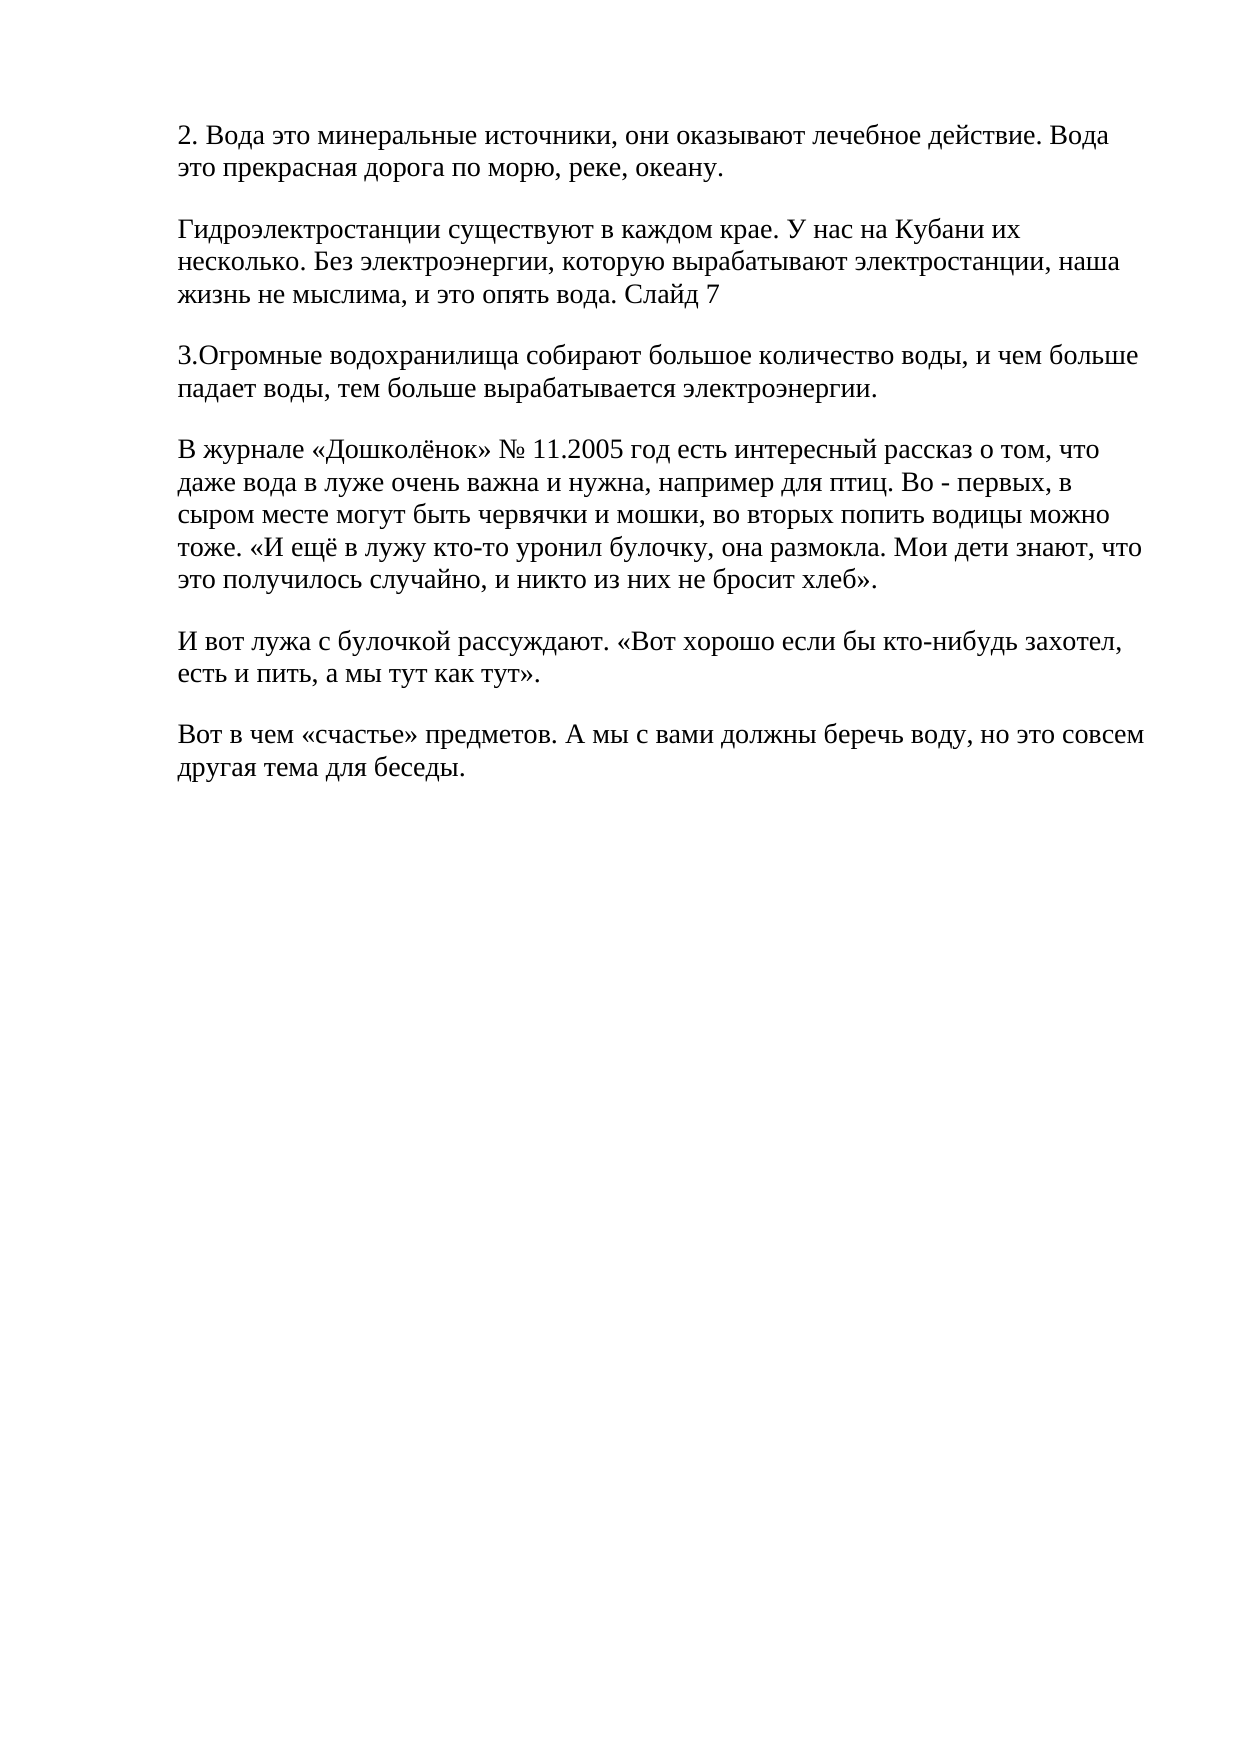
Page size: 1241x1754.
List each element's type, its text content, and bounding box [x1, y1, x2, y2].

text Гидроэлектростанции существуют в каждом крае. У нас на Кубани их несколько. Без электроэнергии, которую вырабатывают электростанции, наша жизнь не мыслима, и это опять вода. Слайд 7 [177, 212, 1152, 309]
text 3.Огромные водохранилища собирают большое количество воды, и чем больше падает воды, тем больше вырабатывается электроэнергии. [177, 338, 1152, 403]
text И вот лужа с булочкой рассуждают. «Вот хорошо если бы кто-нибудь захотел, есть и пить, а мы тут как тут». [177, 623, 1152, 688]
text Вот в чем «счастье» предметов. А мы с вами должны беречь воду, но это совсем другая тема для беседы. [177, 717, 1152, 782]
text В журнале «Дошколёнок» № 11.2005 год есть интересный рассказ о том, что даже вода в луже очень важна и нужна, например для птиц. Во - первых, в сыром месте могут быть червячки и мошки, во вторых попить водицы можно тоже. «И ещё в лужу кто-то уронил булочку, она размокла. Мои дети знают, что это получилось случайно, и никто из них не бросит хлеб». [177, 432, 1152, 594]
text 2. Вода это минеральные источники, они оказывают лечебное действие. Вода это прекрасная дорога по морю, реке, океану. [177, 118, 1152, 183]
